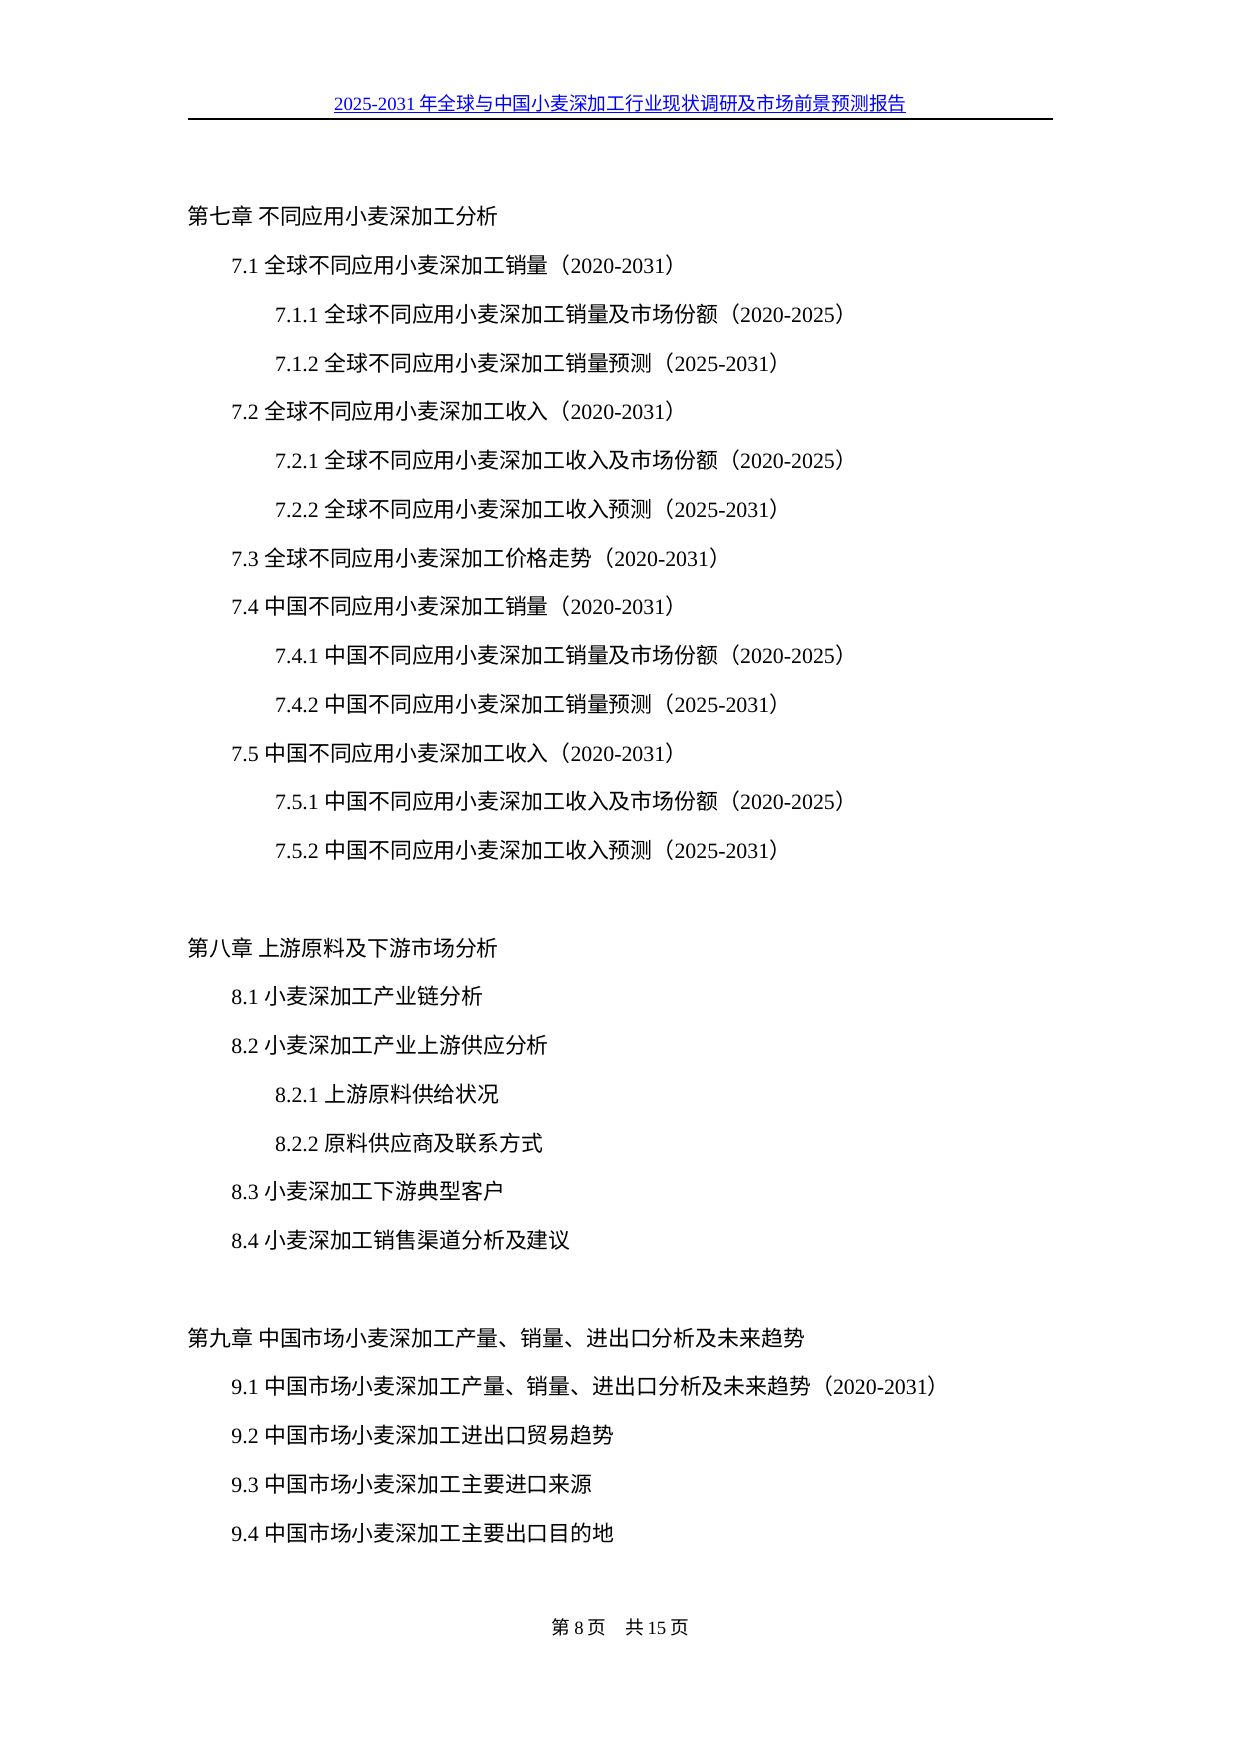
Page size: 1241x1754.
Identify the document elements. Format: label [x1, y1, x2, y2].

text [187, 150, 1053, 1548]
